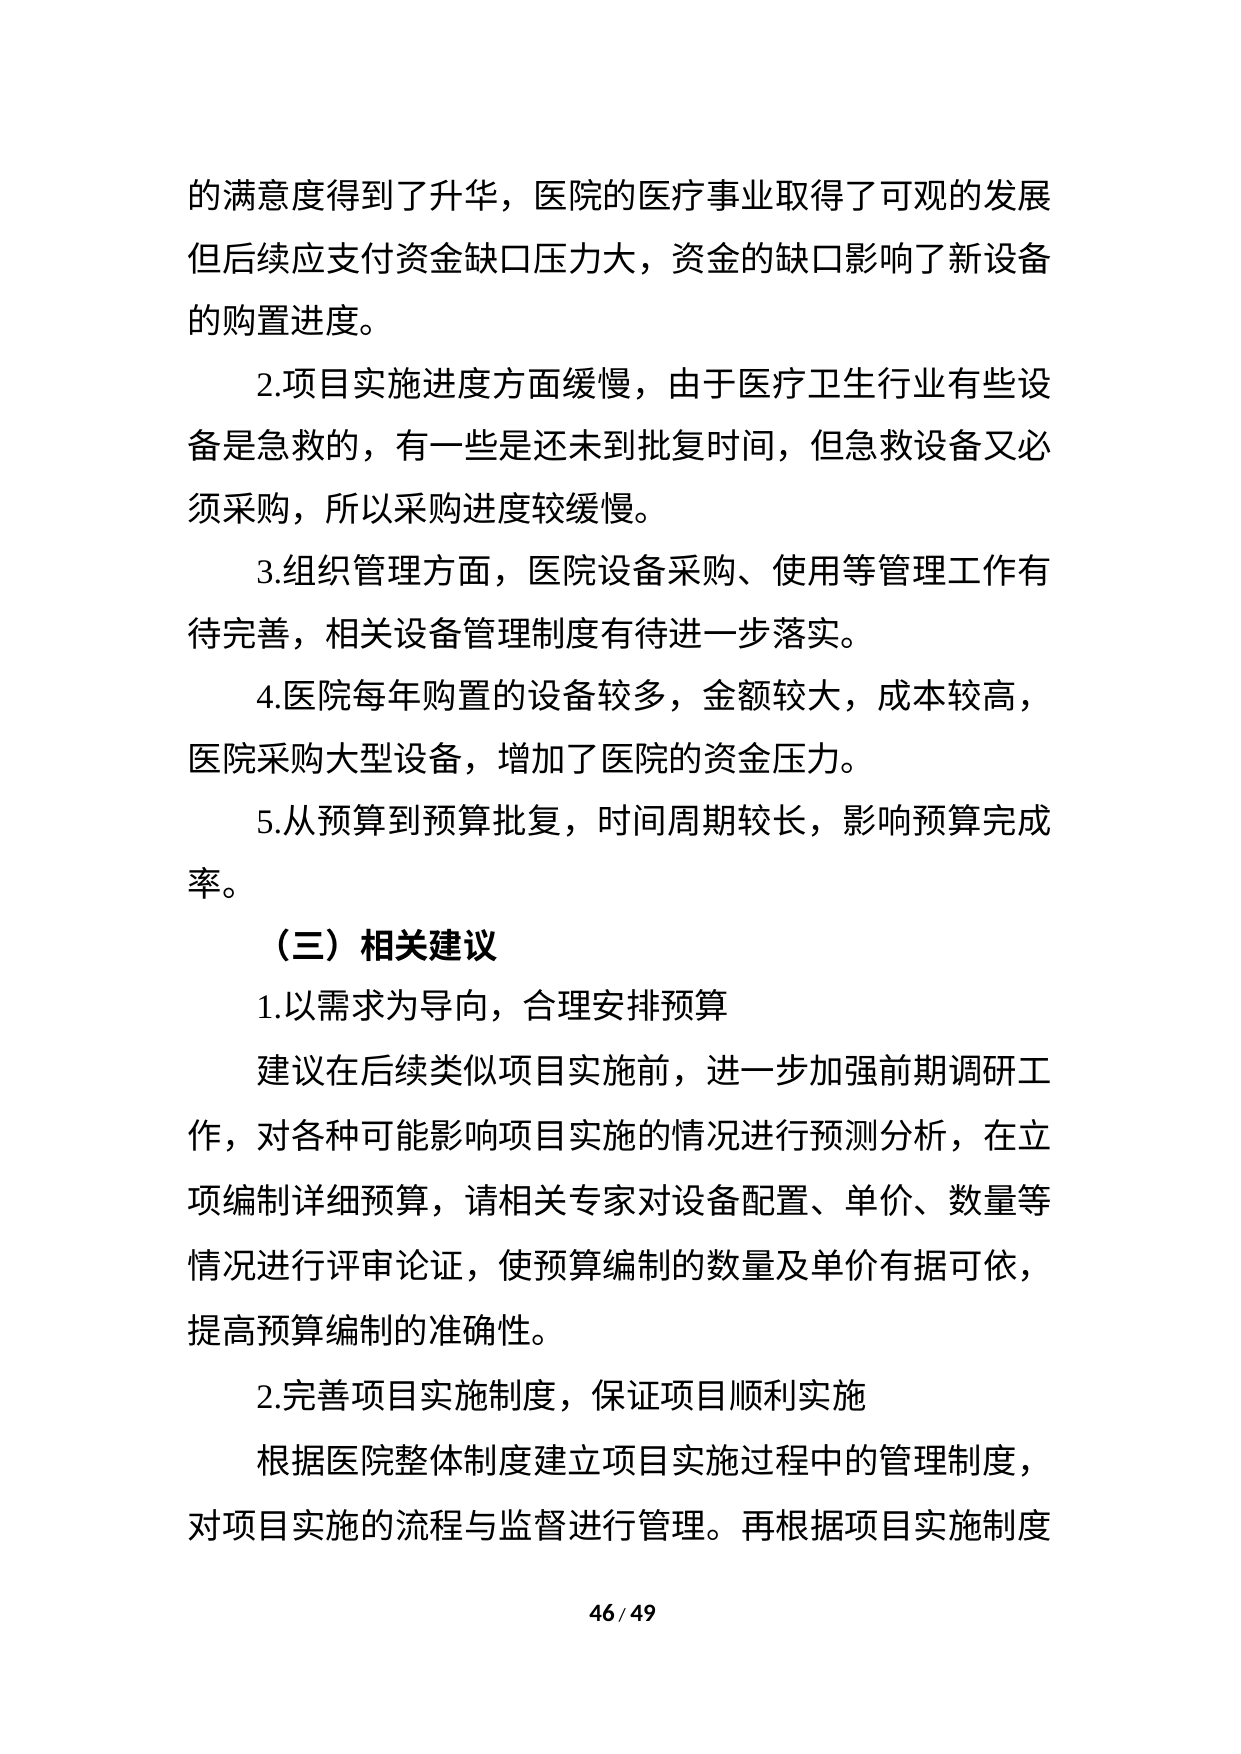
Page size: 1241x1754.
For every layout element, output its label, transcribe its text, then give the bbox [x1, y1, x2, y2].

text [187, 1426, 1053, 1556]
text 1.以需求为导向，合理安排预算 [187, 971, 1053, 1036]
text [187, 158, 1053, 346]
text 5.从预算到预算批复，时间周期较长，影响预算完成率。 [187, 783, 1053, 908]
text 2.项目实施进度方面缓慢，由于医疗卫生行业有些设备是急救的，有一些是还未到批复时间，但急救设备又必须采购，所以采购进度较缓慢。 [187, 346, 1053, 533]
text 4.医院每年购置的设备较多，金额较大，成本较高，医院采购大型设备，增加了医院的资金压力。 [187, 658, 1053, 783]
text 建议在后续类似项目实施前，进一步加强前期调研工作，对各种可能影响项目实施的情况进行预测分析，在立项编制详细预算，请相关专家对设备配置、单价、数量等情况进行评审论证，使预算编制的数量及单价有据可依，提高预算编制的准确性。 [187, 1036, 1053, 1361]
text 2.完善项目实施制度，保证项目顺利实施 [187, 1361, 1053, 1426]
text （三）相关建议 [187, 908, 1053, 971]
text 3.组织管理方面，医院设备采购、使用等管理工作有待完善，相关设备管理制度有待进一步落实。 [187, 533, 1053, 658]
